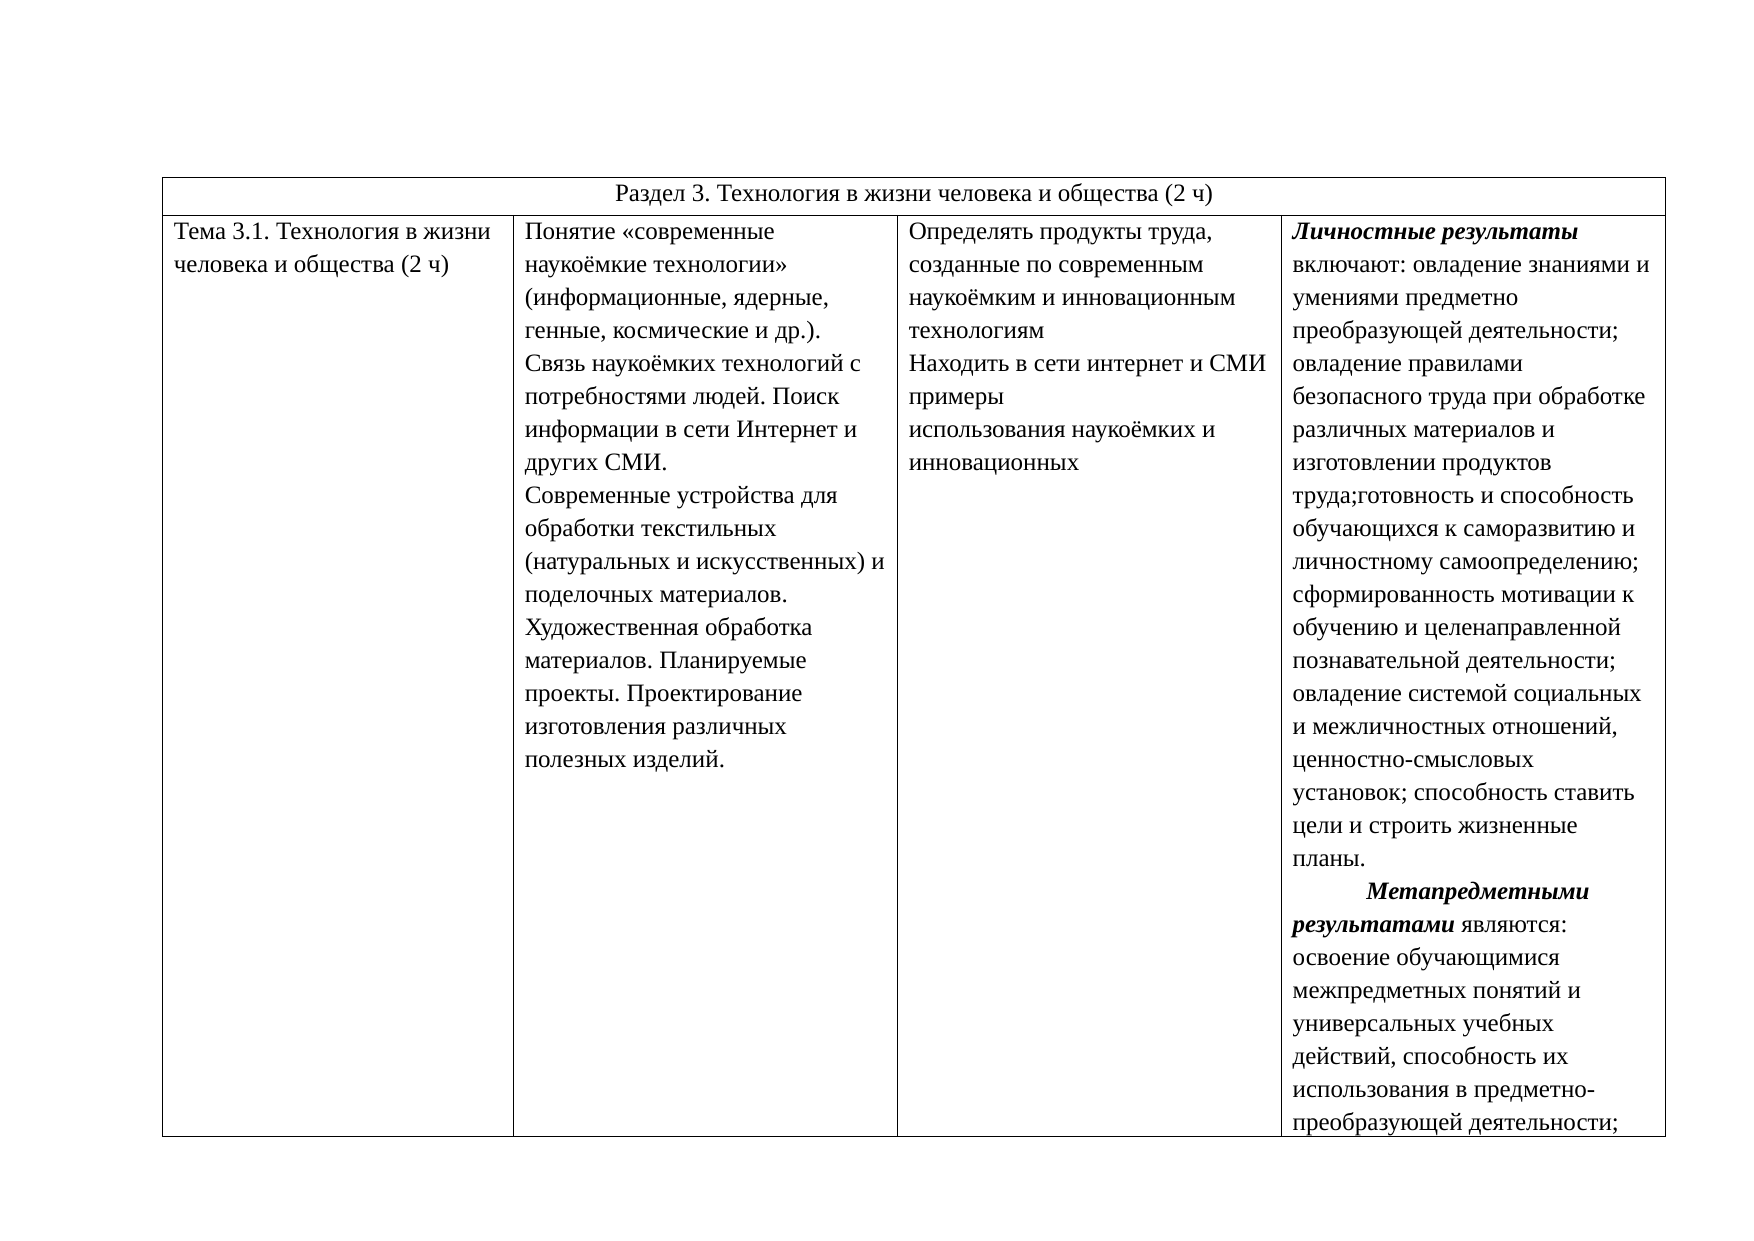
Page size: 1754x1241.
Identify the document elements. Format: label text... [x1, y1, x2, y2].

table_cell Раздел 3. Технология в жизни человека и общества (2 ч) [163, 178, 1665, 215]
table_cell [163, 216, 513, 1136]
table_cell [514, 216, 897, 1136]
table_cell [898, 216, 1281, 1136]
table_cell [1282, 216, 1665, 1136]
